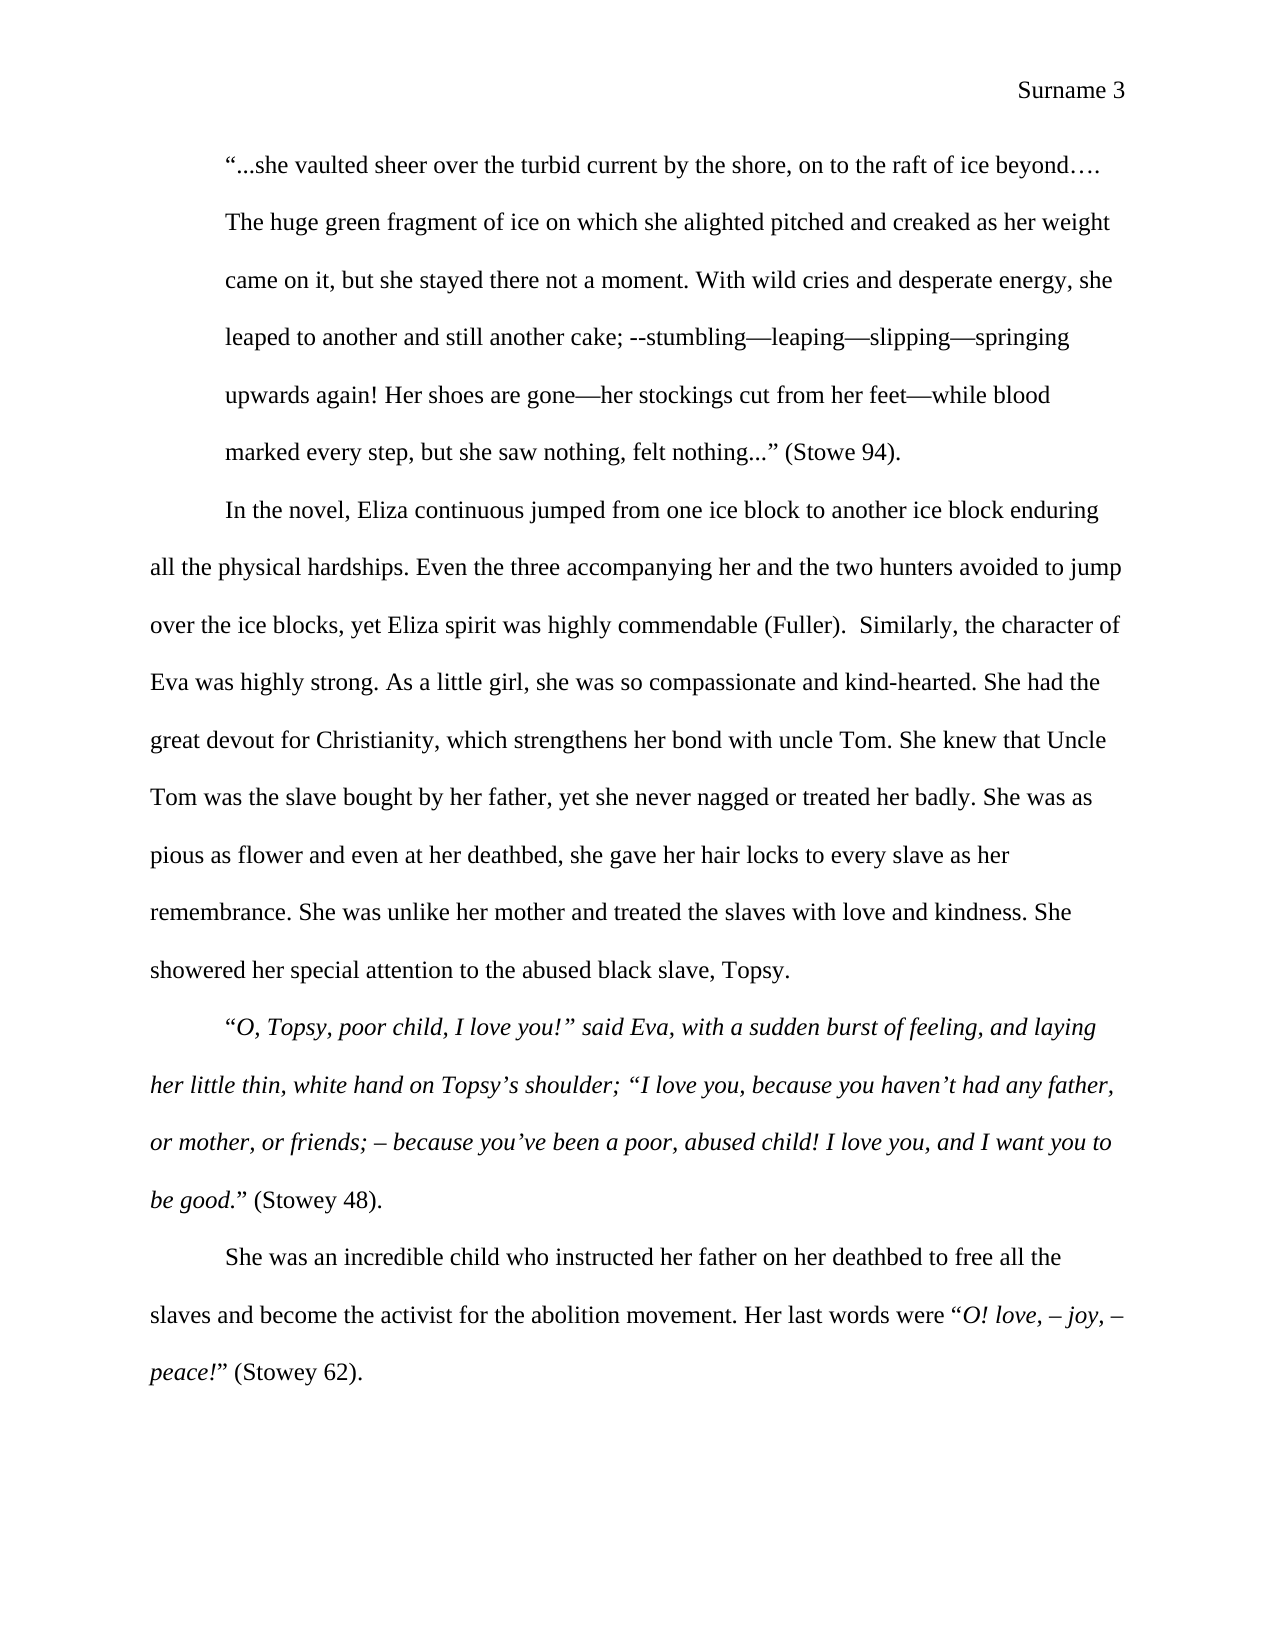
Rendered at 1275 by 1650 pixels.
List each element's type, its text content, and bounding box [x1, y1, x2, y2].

text She was an incredible child who instructed her father on her deathbed to free all the slaves and become the activist for the abolition movement. Her last words were “O! love, – joy, – peace!” (Stowey 62). [150, 1242, 1125, 1386]
text In the novel, Eliza continuous jumped from one ice block to another ice block enduring all the physical hardships. Even the three accompanying her and the two hunters avoided to jump over the ice blocks, yet Eliza spirit was highly commendable (Fuller). Similarly, the character of Eva was highly strong. As a little girl, she was so compassionate and kind-hearted. She had the great devout for Christianity, which strengthens her bond with uncle Tom. She knew that Uncle Tom was the slave bought by her father, yet she never nagged or treated her badly. She was as pious as flower and even at her deathbed, she gave her hair locks to every slave as her remembrance. She was unlike her mother and treated the slaves with love and kindness. She showered her special attention to the abused black slave, Topsy. [150, 495, 1125, 984]
text “O, Topsy, poor child, I love you!” said Eva, with a sudden burst of feeling, and laying her little thin, white hand on Topsy’s shoulder; “I love you, because you haven’t had any father, or mother, or friends; – because you’ve been a poor, abused child! I love you, and I want you to be good.” (Stowey 48). [150, 1012, 1125, 1214]
text “...she vaulted sheer over the turbid current by the shore, on to the raft of ice beyond…. The huge green fragment of ice on which she alighted pitched and creaked as her weight came on it, but she stayed there not a moment. With wild cries and desperate energy, she leaped to another and still another cake; --stumbling—leaping—slipping—springing upwards again! Her shoes are gone—her stockings cut from her feet—while blood marked every step, but she saw nothing, felt nothing...” (Stowe 94). [150, 150, 1125, 466]
